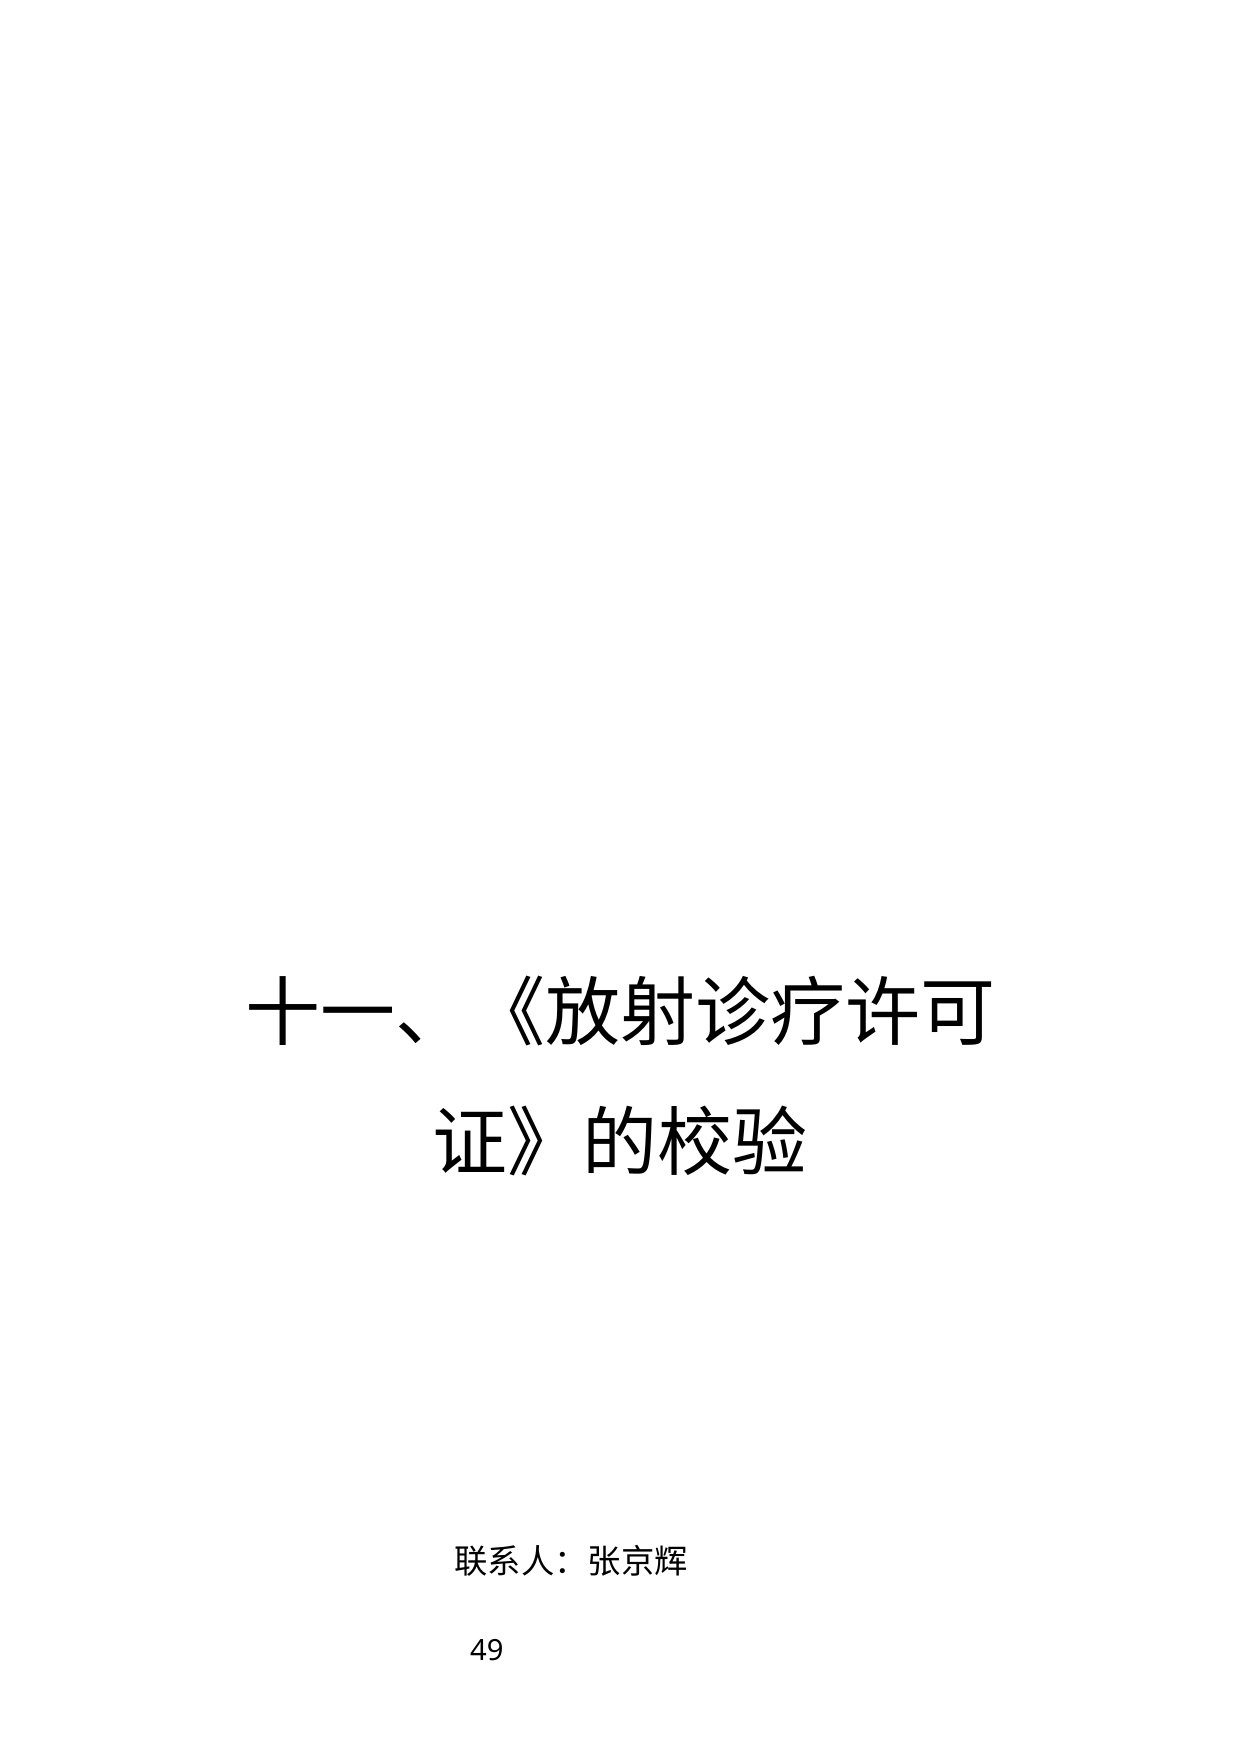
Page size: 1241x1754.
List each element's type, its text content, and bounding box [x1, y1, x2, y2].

text 联系人：张京辉 [187, 1527, 1053, 1592]
text 十一、《放射诊疗许可证》的校验 [187, 942, 1053, 1202]
